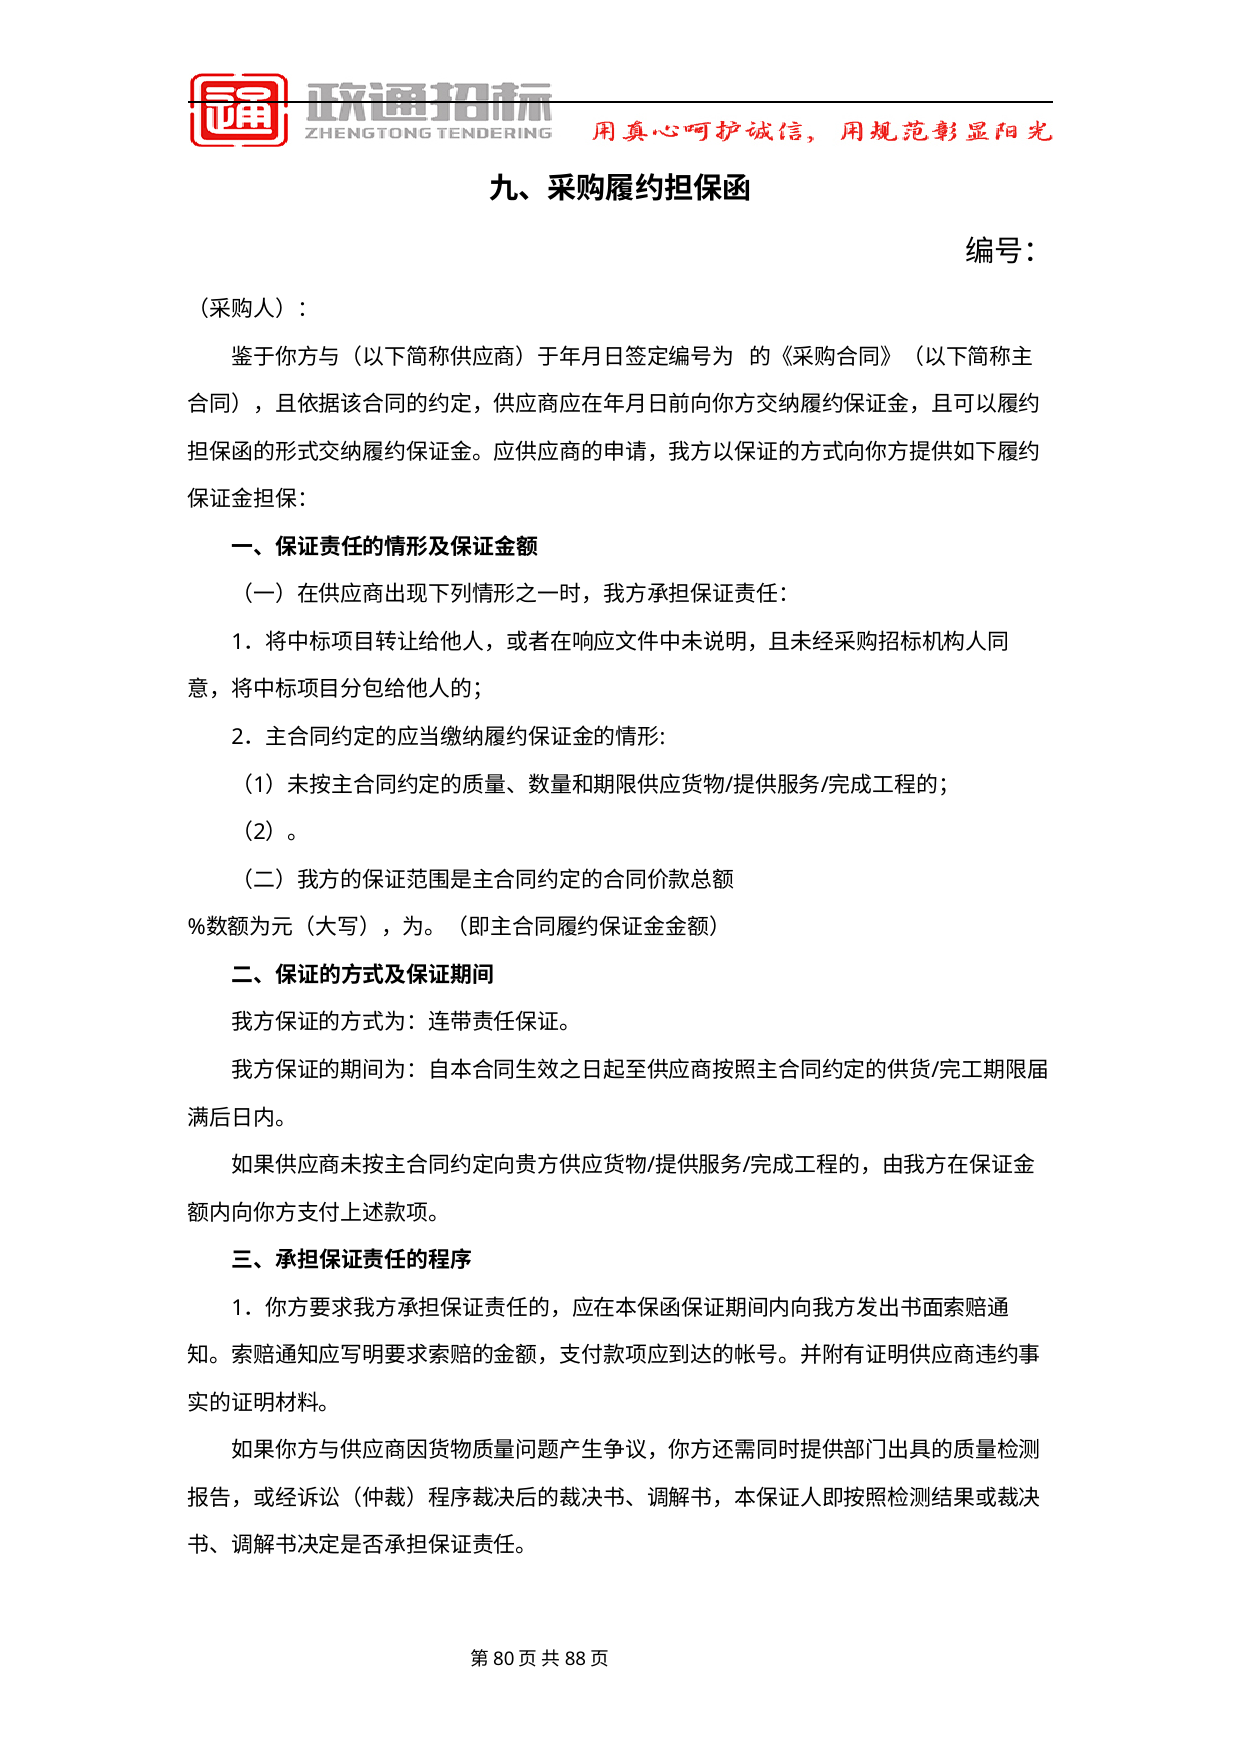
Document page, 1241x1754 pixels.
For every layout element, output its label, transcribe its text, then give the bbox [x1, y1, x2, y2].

text 1．将中标项目转让给他人，或者在响应文件中未说明，且未经采购招标机构人同意，将中标项目分包给他人的； [187, 624, 1053, 703]
text 二、保证的方式及保证期间 [187, 957, 1053, 988]
text （采购人）： [187, 291, 1053, 323]
text %数额为元（大写），为。（即主合同履约保证金金额） [187, 909, 1053, 941]
text 1．你方要求我方承担保证责任的，应在本保函保证期间内向我方发出书面索赔通知。索赔通知应写明要求索赔的金额，支付款项应到达的帐号。并附有证明供应商违约事实的证明材料。 [187, 1289, 1053, 1416]
text （2）。 [187, 814, 1053, 846]
text （1）未按主合同约定的质量、数量和期限供应货物/提供服务/完成工程的； [187, 767, 1053, 798]
text 我方保证的期间为：自本合同生效之日起至供应商按照主合同约定的供货/完工期限届满后日内。 [187, 1052, 1053, 1131]
subtitle 九、采购履约担保函 [187, 164, 1053, 207]
text 编号： [187, 228, 1053, 270]
picture [188, 103, 1053, 147]
text 如果供应商未按主合同约定向贵方供应货物/提供服务/完成工程的，由我方在保证金额内向你方支付上述款项。 [187, 1147, 1053, 1226]
text 一、保证责任的情形及保证金额 [187, 529, 1053, 561]
text （一）在供应商出现下列情形之一时，我方承担保证责任： [187, 576, 1053, 608]
text 鉴于你方与（以下简称供应商）于年月日签定编号为 的《采购合同》（以下简称主合同），且依据该合同的约定，供应商应在年月日前向你方交纳履约保证金，且可以履约担保函的形式交纳履约保证金。应供应商的申请，我方以保证的方式向你方提供如下履约保证金担保： [187, 339, 1053, 513]
text 如果你方与供应商因货物质量问题产生争议，你方还需同时提供部门出具的质量检测报告，或经诉讼（仲裁）程序裁决后的裁决书、调解书，本保证人即按照检测结果或裁决书、调解书决定是否承担保证责任。 [187, 1432, 1053, 1559]
text （二）我方的保证范围是主合同约定的合同价款总额 [187, 862, 1053, 893]
picture [188, 73, 1053, 101]
text 三、承担保证责任的程序 [187, 1242, 1053, 1274]
text 我方保证的方式为：连带责任保证。 [187, 1004, 1053, 1036]
text 2．主合同约定的应当缴纳履约保证金的情形: [187, 719, 1053, 751]
